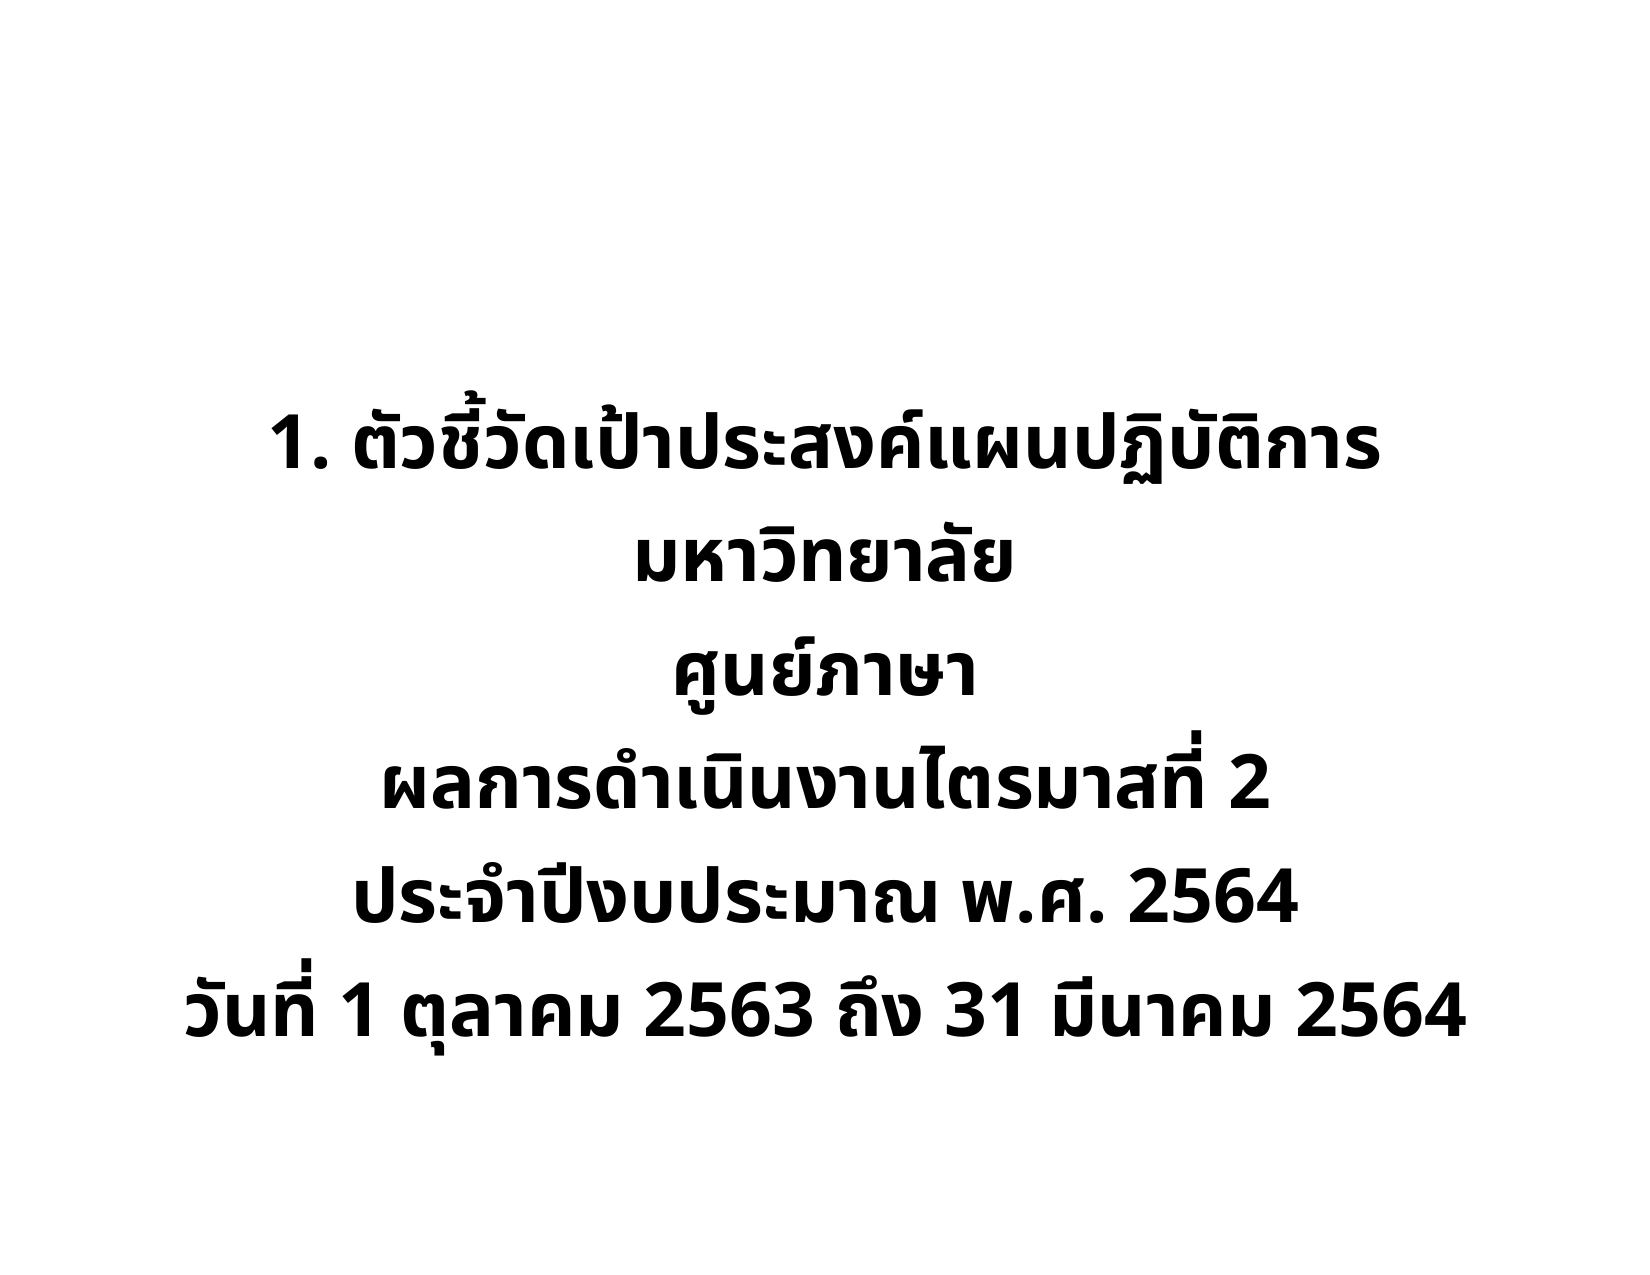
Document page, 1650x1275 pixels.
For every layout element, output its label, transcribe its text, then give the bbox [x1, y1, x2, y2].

text 1. ตัวชี้วัดเป้าประสงค์แผนปฏิบัติการมหาวิทยาลัย [150, 388, 1500, 615]
text ประจำปีงบประมาณ พ.ศ. 2564 [150, 843, 1500, 957]
text วันที่ 1 ตุลาคม 2563 ถึง 31 มีนาคม 2564 [150, 957, 1500, 1071]
text ศูนย์ภาษา [150, 615, 1500, 729]
text ผลการดำเนินงานไตรมาสที่ 2 [150, 729, 1500, 843]
